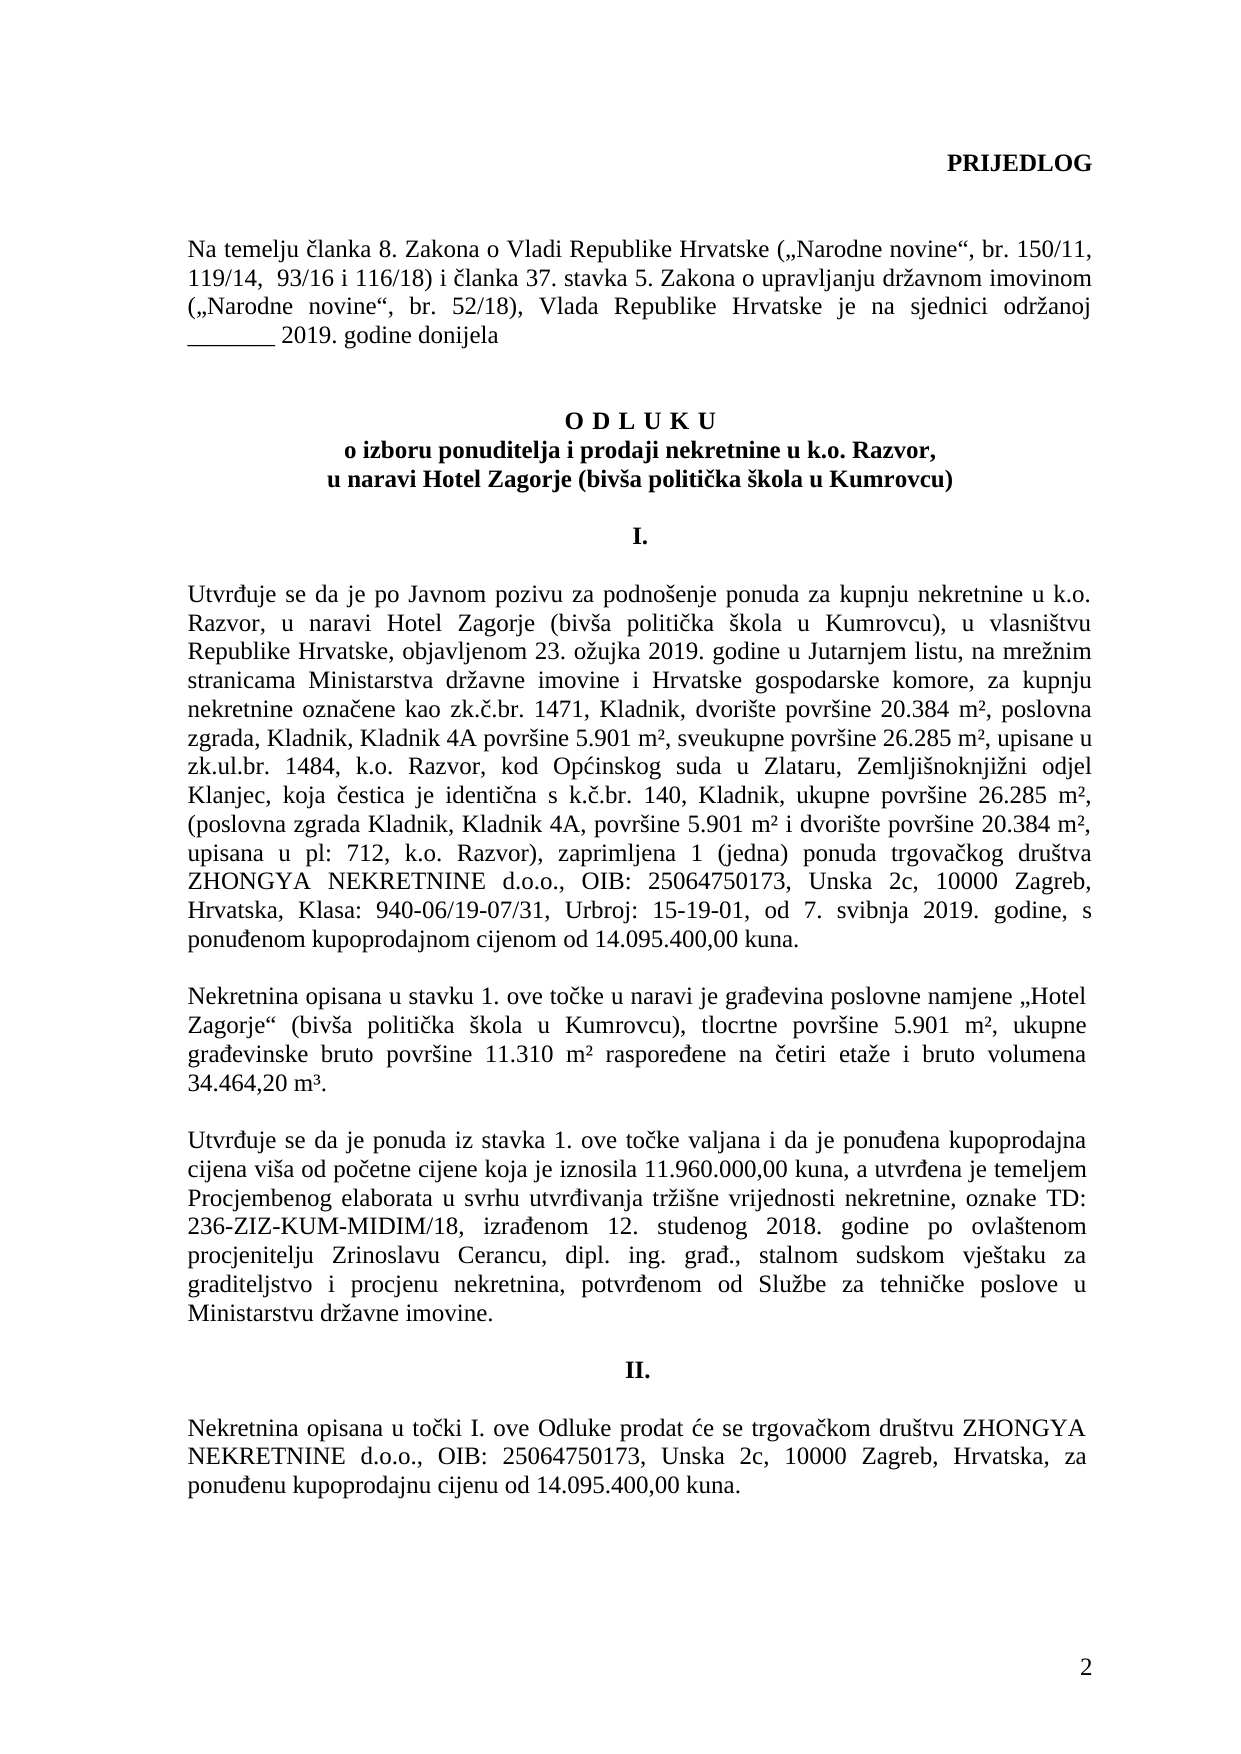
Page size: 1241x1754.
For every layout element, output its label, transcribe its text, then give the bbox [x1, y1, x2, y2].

text o izboru ponuditelja i prodaji nekretnine u k.o. Razvor, [187, 435, 1093, 464]
text I. [187, 521, 1093, 550]
text II. [187, 1355, 1087, 1384]
text Na temelju članka 8. Zakona o Vladi Republike Hrvatske („Narodne novine“, br. 150/11, 119/14, 93/16 i 116/18) i članka 37. stavka 5. Zakona o upravljanju državnom imovinom („Narodne novine“, br. 52/18), Vlada Republike Hrvatske je na sjednici održanoj _______ 2019. godine donijela [187, 234, 1093, 349]
text Utvrđuje se da je po Javnom pozivu za podnošenje ponuda za kupnju nekretnine u k.o. Razvor, u naravi Hotel Zagorje (bivša politička škola u Kumrovcu), u vlasništvu Republike Hrvatske, objavljenom 23. ožujka 2019. godine u Jutarnjem listu, na mrežnim stranicama Ministarstva državne imovine i Hrvatske gospodarske komore, za kupnju nekretnine označene kao zk.č.br. 1471, Kladnik, dvorište površine 20.384 m², poslovna zgrada, Kladnik, Kladnik 4A površine 5.901 m², sveukupne površine 26.285 m², upisane u zk.ul.br. 1484, k.o. Razvor, kod Općinskog suda u Zlataru, Zemljišnoknjižni odjel Klanjec, koja čestica je identična s k.č.br. 140, Kladnik, ukupne površine 26.285 m², (poslovna zgrada Kladnik, Kladnik 4A, površine 5.901 m² i dvorište površine 20.384 m², upisana u pl: 712, k.o. Razvor), zaprimljena 1 (jedna) ponuda trgovačkog društva ZHONGYA NEKRETNINE d.o.o., OIB: 25064750173, Unska 2c, 10000 Zagreb, Hrvatska, Klasa: 940-06/19-07/31, Urbroj: 15-19-01, od 7. svibnja 2019. godine, s ponuđenom kupoprodajnom cijenom od 14.095.400,00 kuna. [187, 579, 1093, 953]
text Nekretnina opisana u stavku 1. ove točke u naravi je građevina poslovne namjene „Hotel Zagorje“ (bivša politička škola u Kumrovcu), tlocrtne površine 5.901 m², ukupne građevinske bruto površine 11.310 m² raspoređene na četiri etaže i bruto volumena 34.464,20 m³. [187, 981, 1087, 1096]
text ODLUKU [187, 406, 1093, 435]
text Nekretnina opisana u točki I. ove Odluke prodat će se trgovačkom društvu ZHONGYA NEKRETNINE d.o.o., OIB: 25064750173, Unska 2c, 10000 Zagreb, Hrvatska, za ponuđenu kupoprodajnu cijenu od 14.095.400,00 kuna. [187, 1413, 1087, 1499]
text u naravi Hotel Zagorje (bivša politička škola u Kumrovcu) [187, 464, 1093, 493]
text PRIJEDLOG [187, 148, 1093, 176]
text Utvrđuje se da je ponuda iz stavka 1. ove točke valjana i da je ponuđena kupoprodajna cijena viša od početne cijene koja je iznosila 11.960.000,00 kuna, a utvrđena je temeljem Procjembenog elaborata u svrhu utvrđivanja tržišne vrijednosti nekretnine, oznake TD: 236-ZIZ-KUM-MIDIM/18, izrađenom 12. studenog 2018. godine po ovlaštenom procjenitelju Zrinoslavu Cerancu, dipl. ing. građ., stalnom sudskom vještaku za graditeljstvo i procjenu nekretnina, potvrđenom od Službe za tehničke poslove u Ministarstvu državne imovine. [187, 1125, 1087, 1326]
